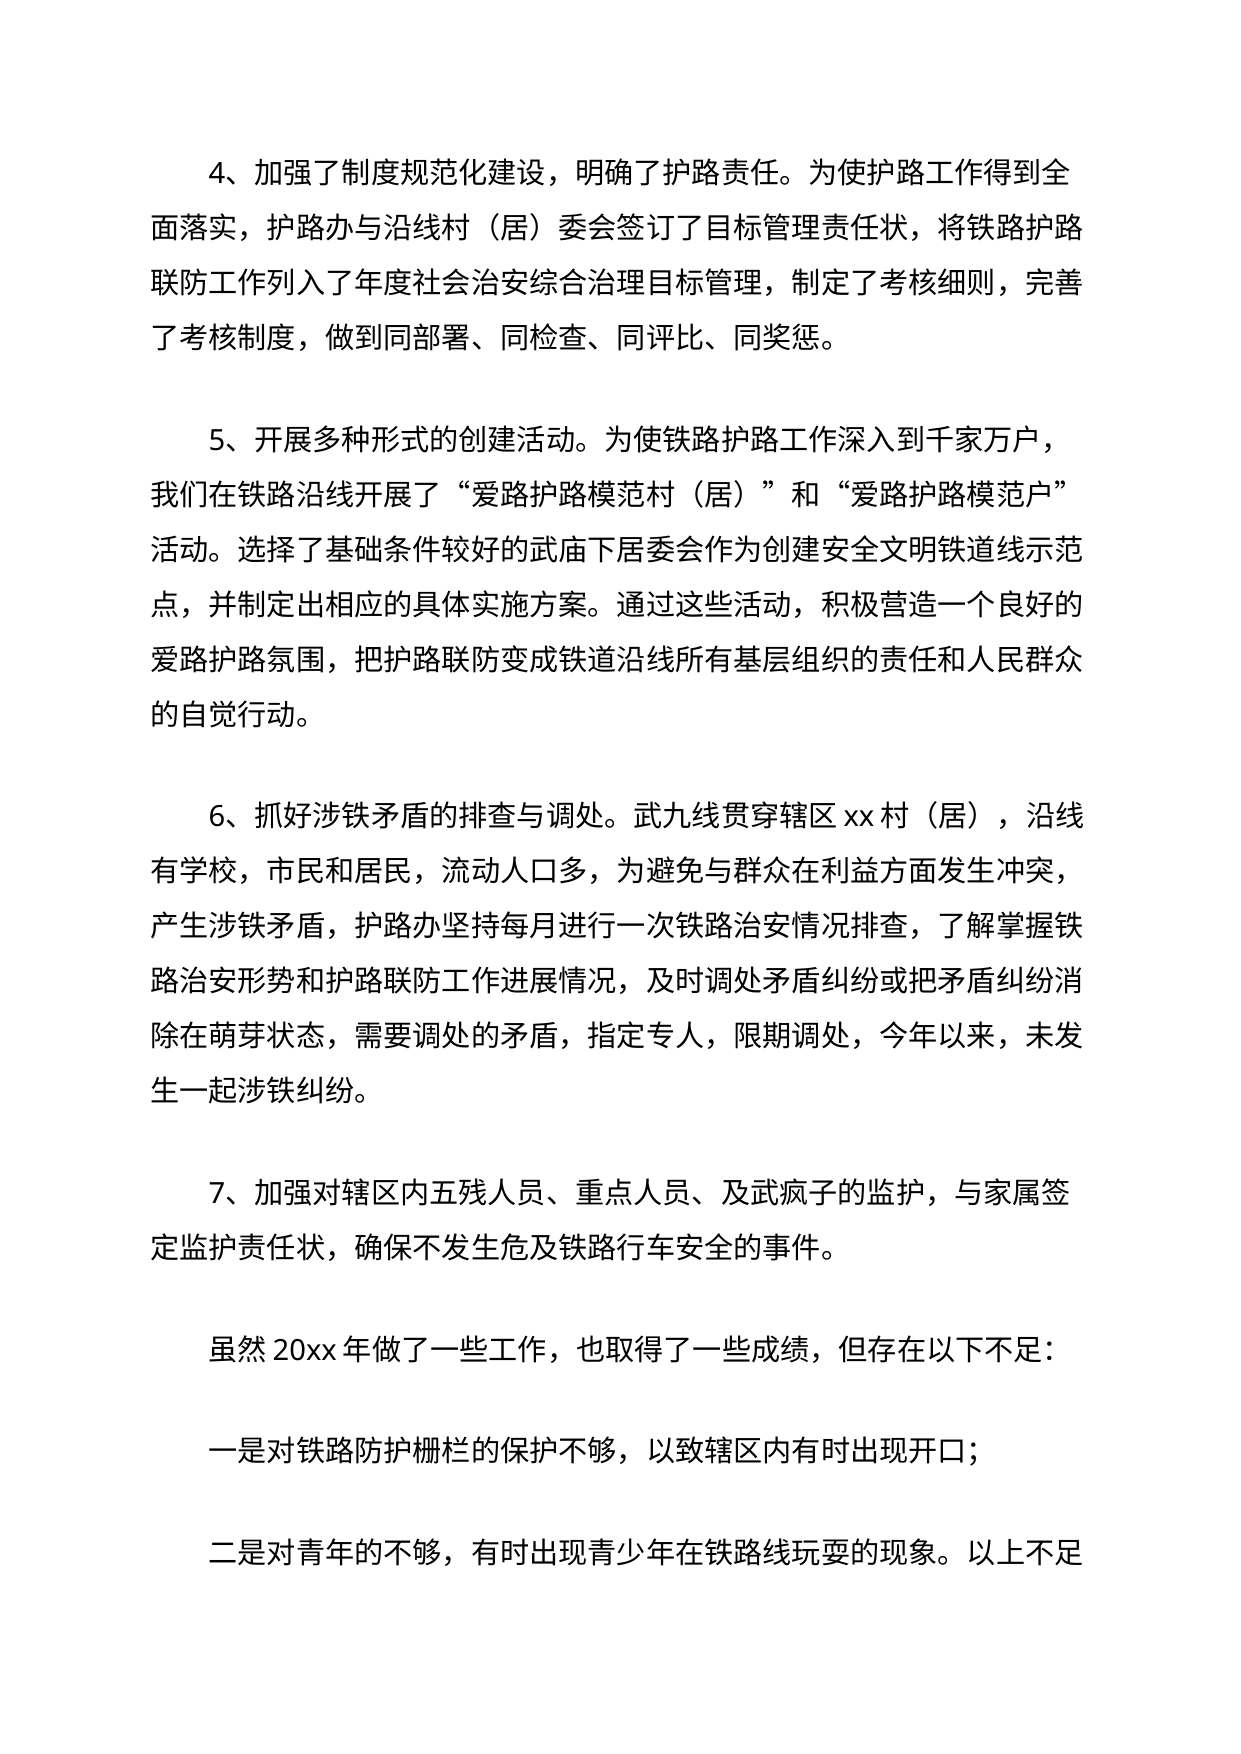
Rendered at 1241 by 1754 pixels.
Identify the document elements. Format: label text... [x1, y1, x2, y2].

text 4、加强了制度规范化建设，明确了护路责任。为使护路工作得到全面落实，护路办与沿线村（居）委会签订了目标管理责任状，将铁路护路联防工作列入了年度社会治安综合治理目标管理，制定了考核细则，完善了考核制度，做到同部署、同检查、同评比、同奖惩。 [150, 150, 1090, 357]
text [150, 1530, 1090, 1572]
text 一是对铁路防护栅栏的保护不够，以致辖区内有时出现开口； [150, 1428, 1090, 1470]
text 7、加强对辖区内五残人员、重点人员、及武疯子的监护，与家属签定监护责任状，确保不发生危及铁路行车安全的事件。 [150, 1169, 1090, 1267]
text 6、抓好涉铁矛盾的排查与调处。武九线贯穿辖区xx村（居），沿线有学校，市民和居民，流动人口多，为避免与群众在利益方面发生冲突，产生涉铁矛盾，护路办坚持每月进行一次铁路治安情况排查，了解掌握铁路治安形势和护路联防工作进展情况，及时调处矛盾纠纷或把矛盾纠纷消除在萌芽状态，需要调处的矛盾，指定专人，限期调处，今年以来，未发生一起涉铁纠纷。 [150, 793, 1090, 1110]
text 虽然20xx年做了一些工作，也取得了一些成绩，但存在以下不足： [150, 1326, 1090, 1368]
text 5、开展多种形式的创建活动。为使铁路护路工作深入到千家万户，我们在铁路沿线开展了“爱路护路模范村（居）”和“爱路护路模范户”活动。选择了基础条件较好的武庙下居委会作为创建安全文明铁道线示范点，并制定出相应的具体实施方案。通过这些活动，积极营造一个良好的爱路护路氛围，把护路联防变成铁道沿线所有基层组织的责任和人民群众的自觉行动。 [150, 417, 1090, 733]
